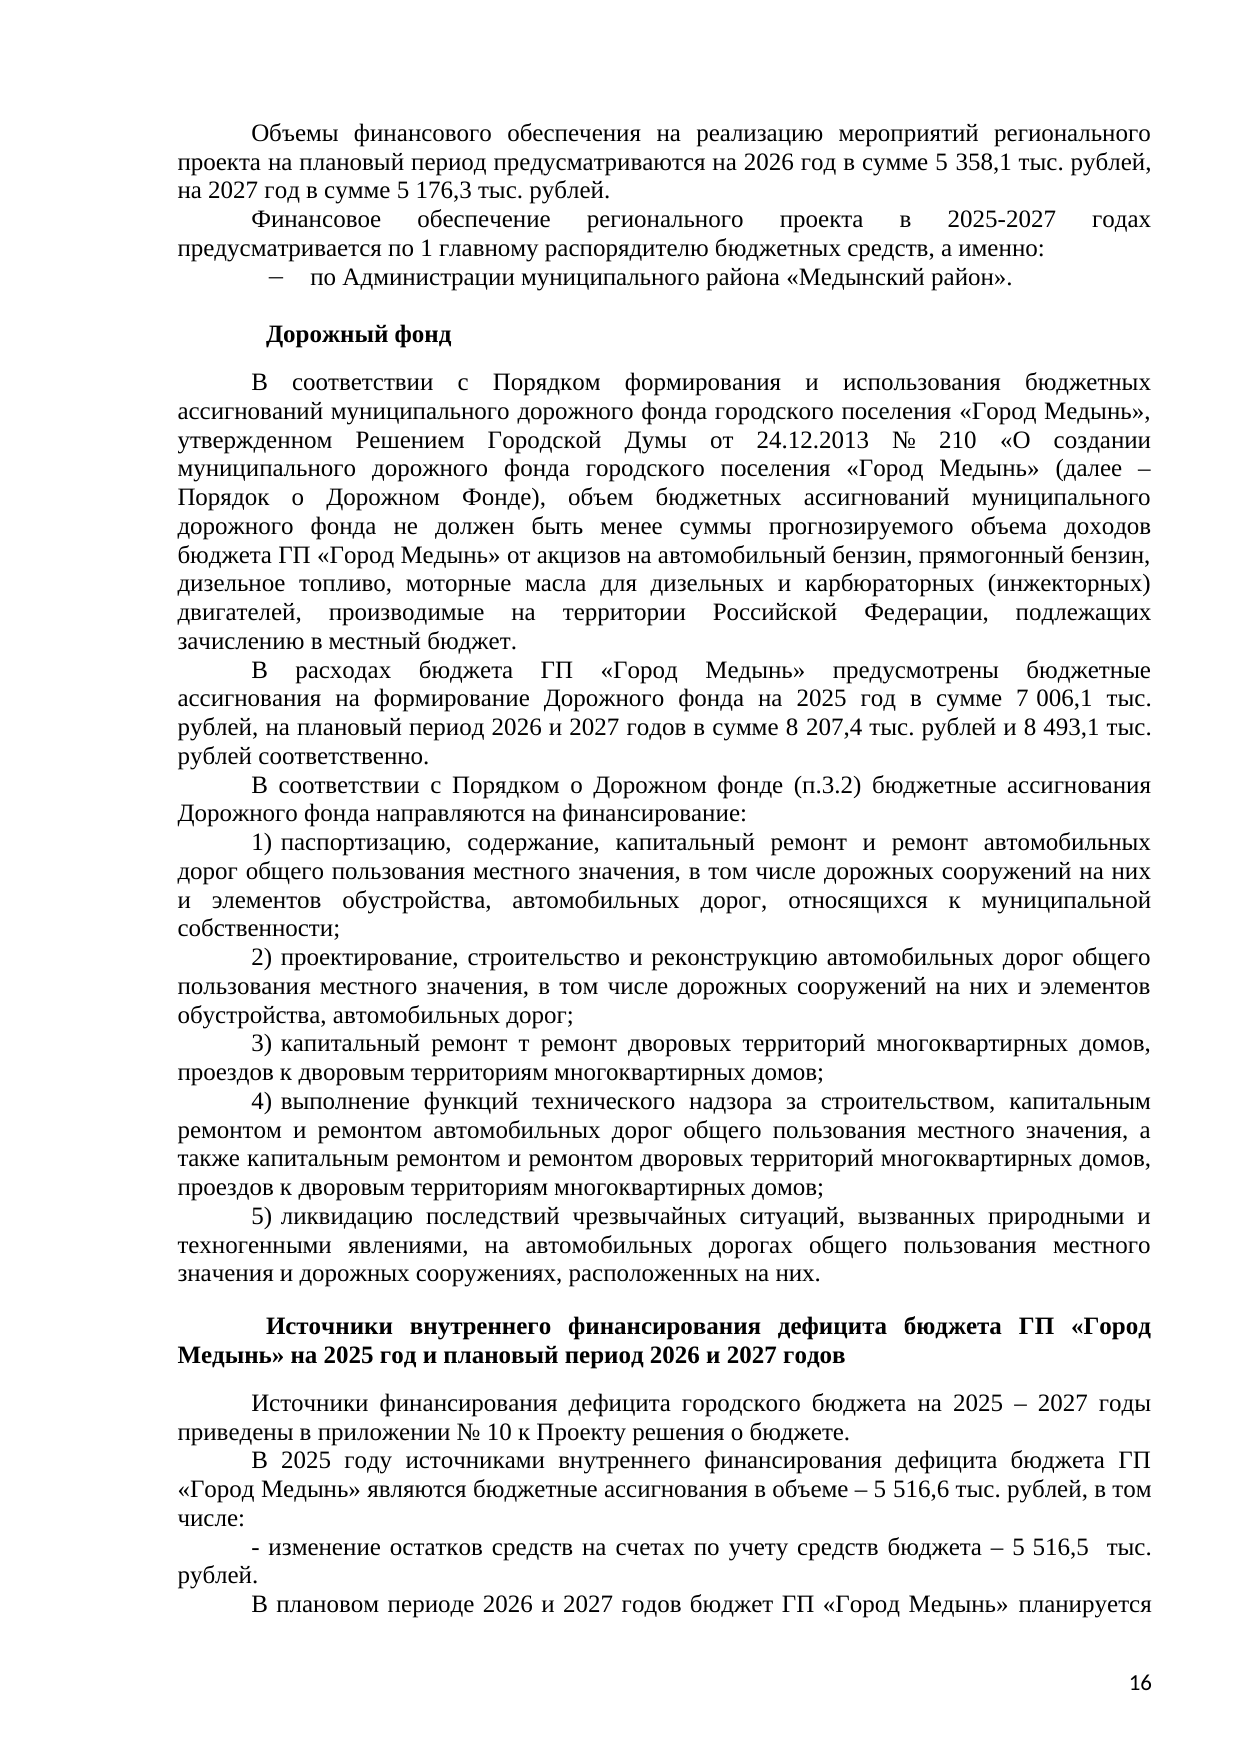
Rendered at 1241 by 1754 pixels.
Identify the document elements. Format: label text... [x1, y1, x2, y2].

text В соответствии с Порядком о Дорожном фонде (п.3.2) бюджетные ассигнования Дорожного фонда направляются на финансирование: [177, 770, 1152, 827]
text Источники внутреннего финансирования дефицита бюджета ГП «Город Медынь» на 2025 год и плановый период 2026 и 2027 годов [177, 1311, 1152, 1369]
list по Администрации муниципального района «Медынский район». [177, 262, 1152, 291]
text Дорожный фонд [177, 319, 1152, 348]
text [177, 1589, 1152, 1618]
list ликвидацию последствий чрезвычайных ситуаций, вызванных природными и техногенными явлениями, на автомобильных дорогах общего пользования местного значения и дорожных сооружениях, расположенных на них. [177, 1201, 1152, 1287]
text Финансовое обеспечение регионального проекта в 2025-2027 годах предусматривается по 1 главному распорядителю бюджетных средств, а именно: [177, 204, 1152, 262]
text В расходах бюджета ГП «Город Медынь» предусмотрены бюджетные ассигнования на формирование Дорожного фонда на 2025 год в сумме 7 006,1 тыс. рублей, на плановый период 2026 и 2027 годов в сумме 8 207,4 тыс. рублей и 8 493,1 тыс. рублей соответственно. [177, 655, 1152, 770]
text Источники финансирования дефицита городского бюджета на 2025 – 2027 годы приведены в приложении № 10 к Проекту решения о бюджете. [177, 1388, 1152, 1446]
list выполнение функций технического надзора за строительством, капитальным ремонтом и ремонтом автомобильных дорог общего пользования местного значения, а также капитальным ремонтом и ремонтом дворовых территорий многоквартирных домов, проездов к дворовым территориям многоквартирных домов; [177, 1086, 1152, 1201]
text В 2025 году источниками внутреннего финансирования дефицита бюджета ГП «Город Медынь» являются бюджетные ассигнования в объеме – 5 516,6 тыс. рублей, в том числе: [177, 1446, 1152, 1532]
list паспортизацию, содержание, капитальный ремонт и ремонт автомобильных дорог общего пользования местного значения, в том числе дорожных сооружений на них и элементов обустройства, автомобильных дорог, относящихся к муниципальной собственности; [177, 827, 1152, 942]
text В соответствии с Порядком формирования и использования бюджетных ассигнований муниципального дорожного фонда городского поселения «Город Медынь», утвержденном Решением Городской Думы от 24.12.2013 № 210 «О создании муниципального дорожного фонда городского поселения «Город Медынь» (далее – Порядок о Дорожном Фонде), объем бюджетных ассигнований муниципального дорожного фонда не должен быть менее суммы прогнозируемого объема доходов бюджета ГП «Город Медынь» от акцизов на автомобильный бензин, прямогонный бензин, дизельное топливо, моторные масла для дизельных и карбюраторных (инжекторных) двигателей, производимые на территории Российской Федерации, подлежащих зачислению в местный бюджет. [177, 367, 1152, 655]
text - изменение остатков средств на счетах по учету средств бюджета – 5 516,5 тыс. рублей. [177, 1532, 1152, 1589]
list проектирование, строительство и реконструкцию автомобильных дорог общего пользования местного значения, в том числе дорожных сооружений на них и элементов обустройства, автомобильных дорог; [177, 942, 1152, 1028]
text Объемы финансового обеспечения на реализацию мероприятий регионального проекта на плановый период предусматриваются на 2026 год в сумме 5 358,1 тыс. рублей, на 2027 год в сумме 5 176,3 тыс. рублей. [177, 118, 1152, 204]
list капитальный ремонт т ремонт дворовых территорий многоквартирных домов, проездов к дворовым территориям многоквартирных домов; [177, 1028, 1152, 1086]
